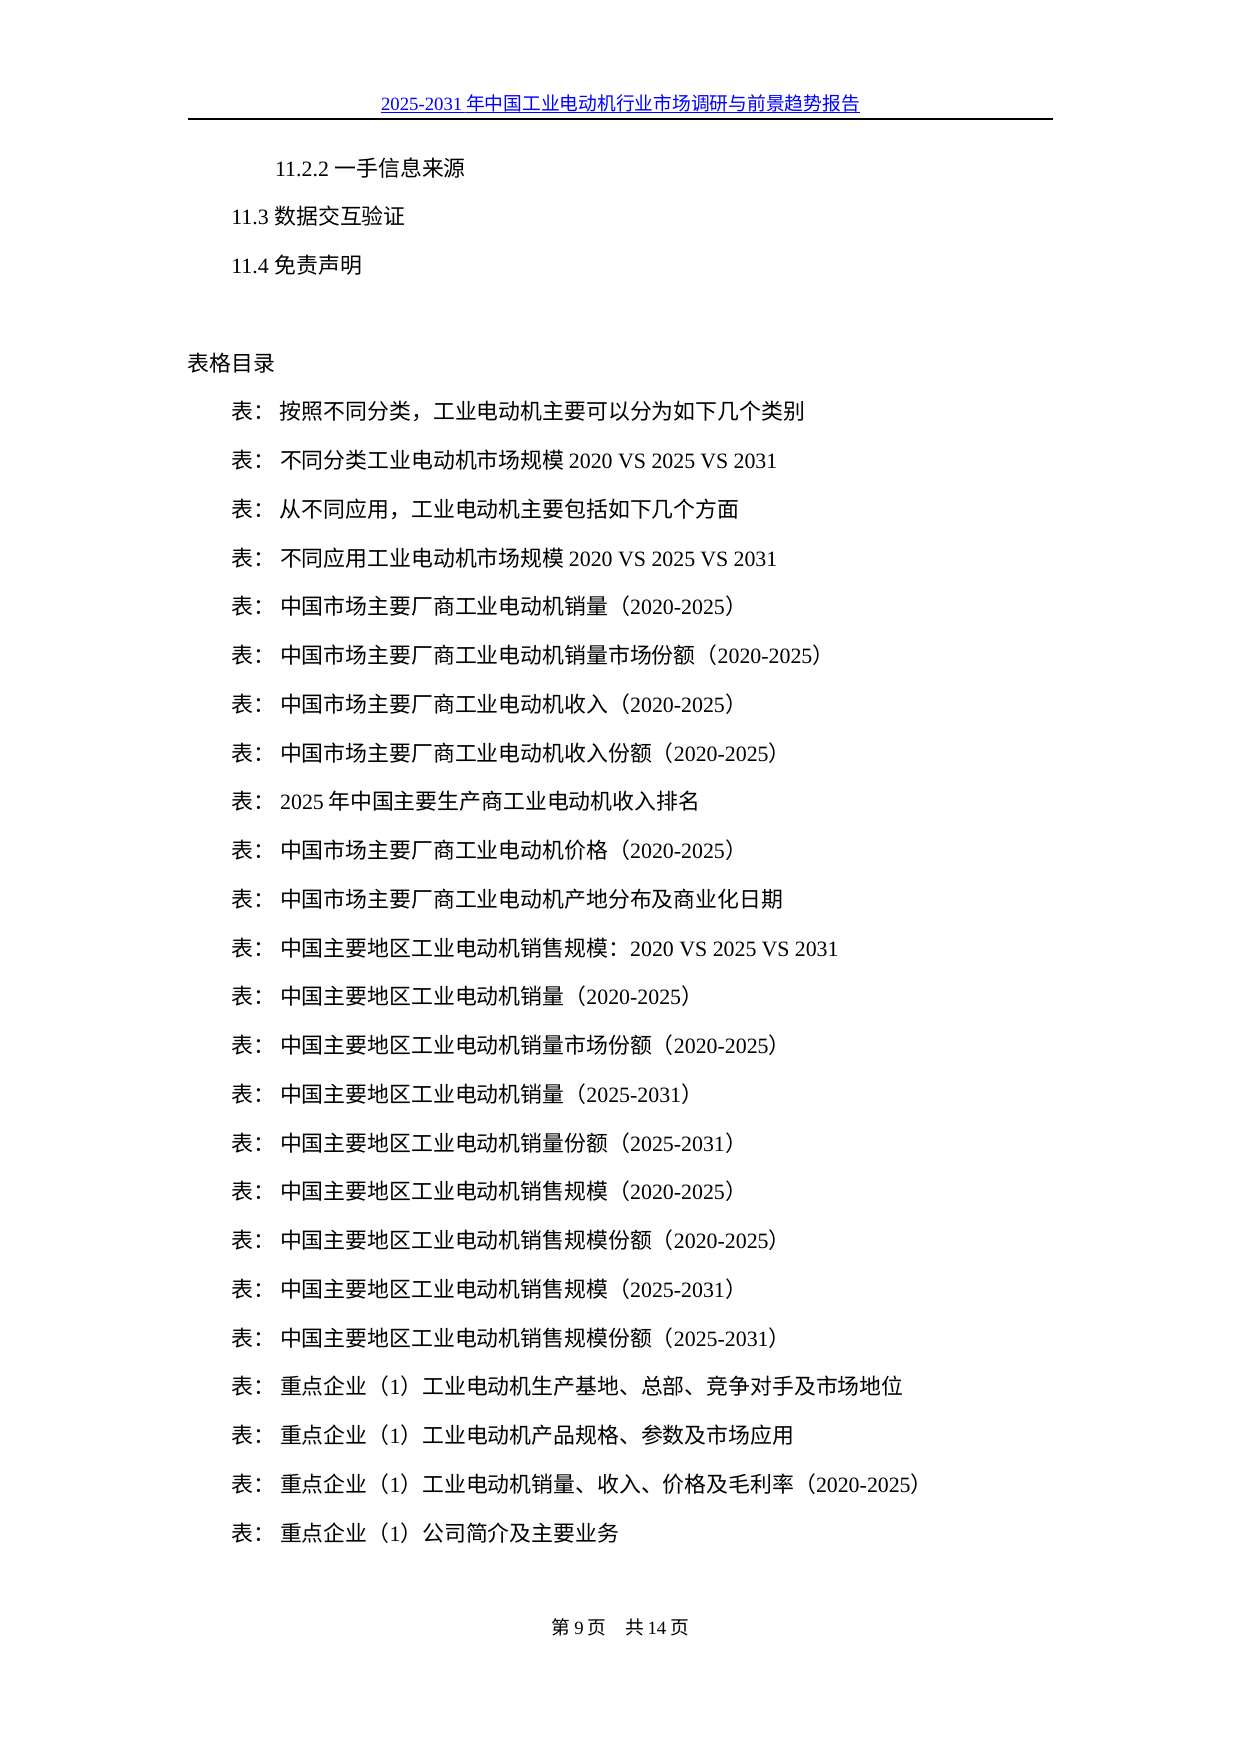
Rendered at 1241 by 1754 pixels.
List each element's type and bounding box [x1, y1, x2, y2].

text [187, 150, 1053, 1548]
